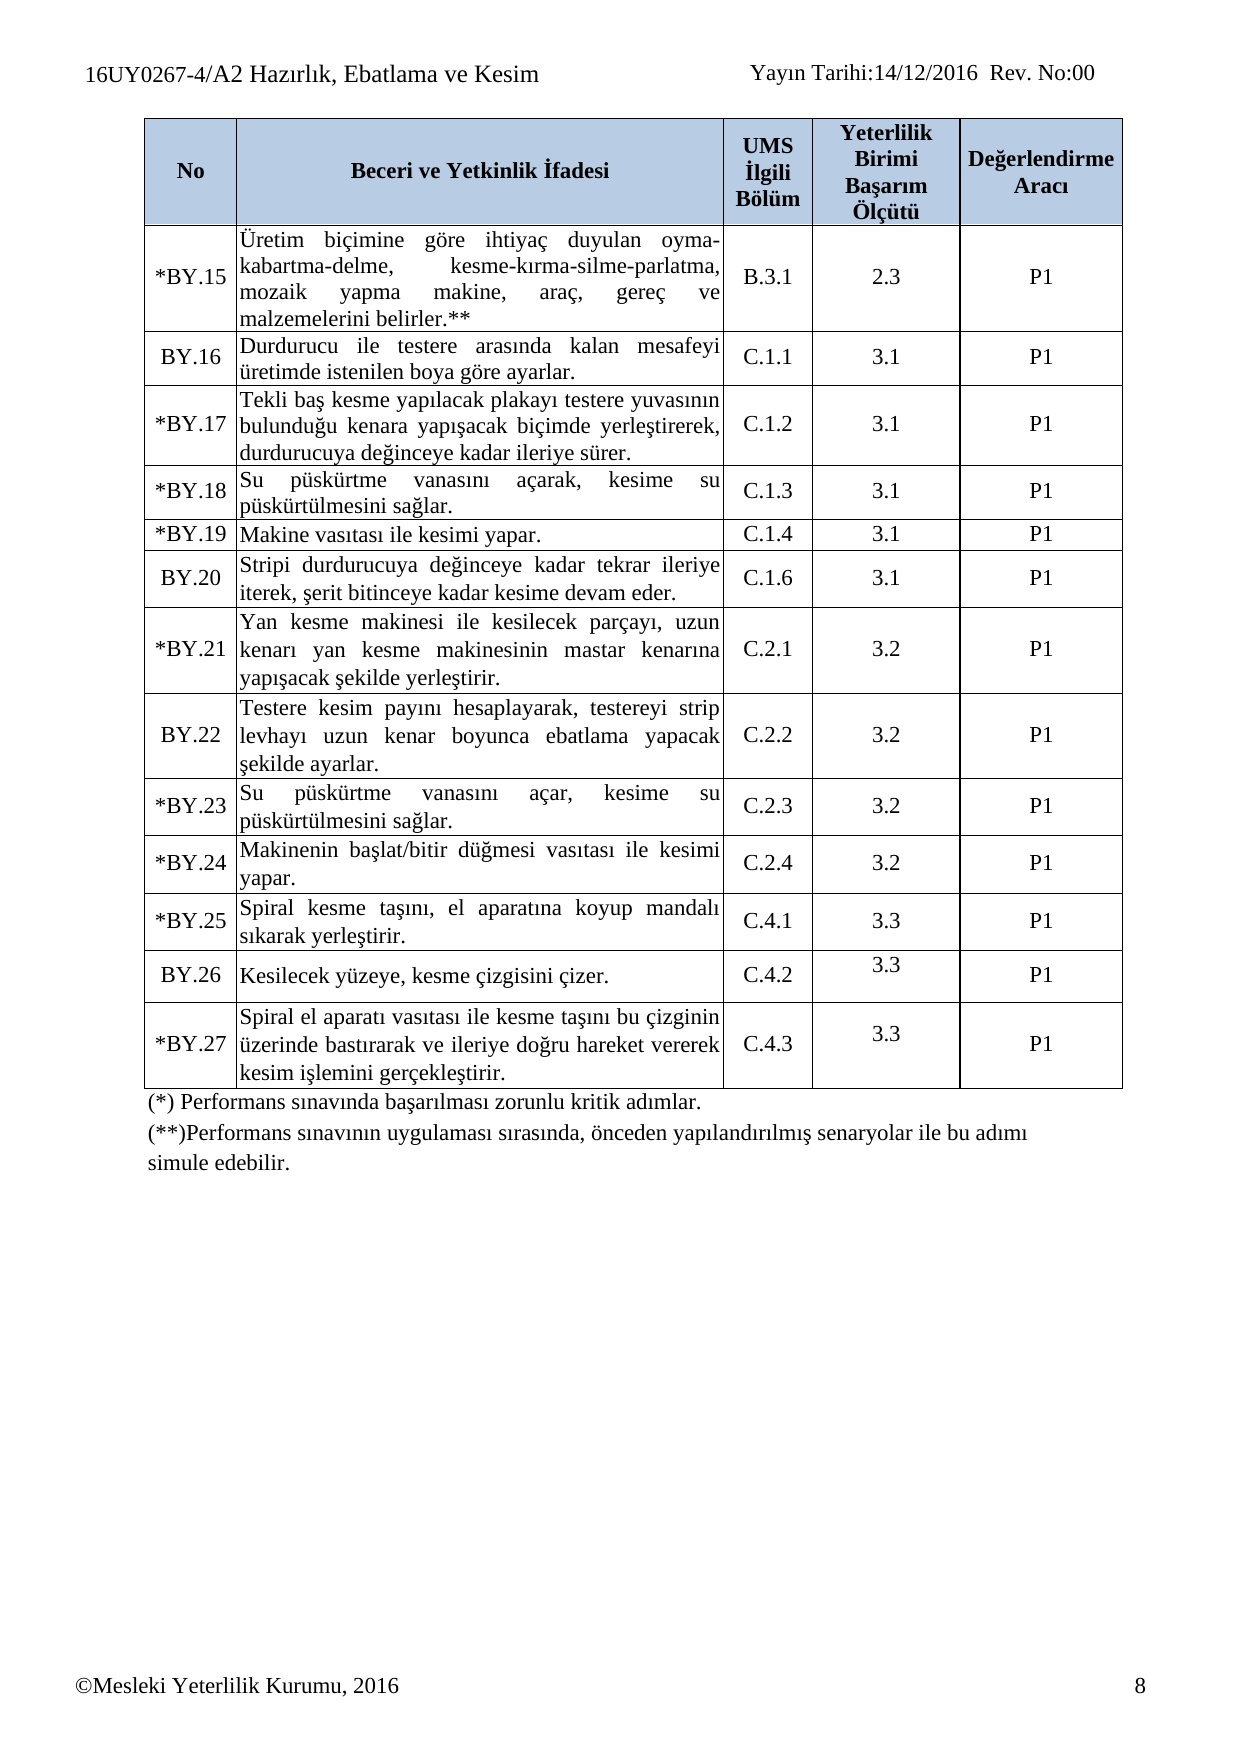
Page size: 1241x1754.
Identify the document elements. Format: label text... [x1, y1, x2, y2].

table_cell C.2.2 [724, 693, 812, 776]
table_cell 3.2 [813, 693, 959, 776]
table_cell P1 [961, 693, 1122, 776]
table_cell 3.3 [813, 891, 959, 947]
table_cell BY.20 [145, 551, 236, 607]
table_cell *BY.25 [145, 891, 236, 947]
table_header No [145, 119, 236, 224]
table_cell Üretim biçimine göre ihtiyaç duyulan oyma-kabartma-delme, kesme-kırma-silme-parlatma, mozaik yapma makine, araç, gereç ve malzemelerini belirler.** [237, 226, 723, 331]
table_header Değerlendirme Aracı [961, 119, 1122, 224]
table_cell C.4.1 [724, 891, 812, 947]
table_cell P1 [961, 948, 1122, 999]
table_cell 3.1 [813, 466, 959, 519]
table_cell Durdurucu ile testere arasında kalan mesafeyi üretimde istenilen boya göre ayarlar. [237, 332, 723, 385]
table_cell Spiral kesme taşını, el aparatına koyup mandalı sıkarak yerleştirir. [237, 891, 723, 947]
text (*) Performans sınavında başarılması zorunlu kritik adımlar. (**)Performans sınavının uygulaması sırasında, önceden yapılandırılmış senaryolar ile bu adımı simule edebilir. [148, 1085, 1092, 1172]
table_cell Testere kesim payını hesaplayarak, testereyi strip levhayı uzun kenar boyunca ebatlama yapacak şekilde ayarlar. [237, 693, 723, 776]
table_cell C.2.1 [724, 608, 812, 692]
table_cell Su püskürtme vanasını açarak, kesime su püskürtülmesini sağlar. [237, 466, 723, 519]
table_header Beceri ve Yetkinlik İfadesi [237, 119, 723, 224]
table_cell C.1.2 [724, 386, 812, 465]
table_cell B.3.1 [724, 226, 812, 331]
table_cell Spiral el aparatı vasıtası ile kesme taşını bu çizginin üzerinde bastırarak ve ileriye doğru hareket vererek kesim işlemini gerçekleştirir. [237, 1000, 723, 1084]
table_cell *BY.15 [145, 226, 236, 331]
table_cell C.1.3 [724, 466, 812, 519]
table_cell P1 [961, 1000, 1122, 1084]
table_cell 2.3 [813, 226, 959, 331]
table_cell 3.2 [813, 834, 959, 890]
table_cell *BY.19 [145, 520, 236, 550]
table_cell BY.16 [145, 332, 236, 385]
table_cell 3.1 [813, 332, 959, 385]
table_cell C.1.1 [724, 332, 812, 385]
table_cell C.2.4 [724, 834, 812, 890]
table_cell *BY.23 [145, 778, 236, 833]
table_cell 3.1 [813, 386, 959, 465]
table_cell BY.26 [145, 948, 236, 999]
table_cell *BY.24 [145, 834, 236, 890]
table_cell P1 [961, 466, 1122, 519]
table_cell P1 [961, 332, 1122, 385]
table_cell C.1.4 [724, 520, 812, 550]
table_cell Makine vasıtası ile kesimi yapar. [237, 520, 723, 550]
table_cell C.4.2 [724, 948, 812, 999]
table_cell P1 [961, 834, 1122, 890]
table_cell Kesilecek yüzeye, kesme çizgisini çizer. [237, 948, 723, 999]
table_cell Stripi durdurucuya değinceye kadar tekrar ileriye iterek, şerit bitinceye kadar kesime devam eder. [237, 551, 723, 607]
table_cell Yan kesme makinesi ile kesilecek parçayı, uzun kenarı yan kesme makinesinin mastar kenarına yapışacak şekilde yerleştirir. [237, 608, 723, 692]
table_cell 3.2 [813, 778, 959, 833]
table_cell 3.1 [813, 520, 959, 550]
table_cell P1 [961, 226, 1122, 331]
table_cell BY.22 [145, 693, 236, 776]
table_cell 3.1 [813, 551, 959, 607]
table_cell P1 [961, 520, 1122, 550]
table_cell *BY.27 [145, 1000, 236, 1084]
table_cell 3.3 [813, 1000, 959, 1084]
table_cell 3.2 [813, 608, 959, 692]
table_cell Su püskürtme vanasını açar, kesime su püskürtülmesini sağlar. [237, 778, 723, 833]
table_cell *BY.17 [145, 386, 236, 465]
table_cell P1 [961, 386, 1122, 465]
table_cell Tekli baş kesme yapılacak plakayı testere yuvasının bulunduğu kenara yapışacak biçimde yerleştirerek, durdurucuya değinceye kadar ileriye sürer. [237, 386, 723, 465]
table_cell C.4.3 [724, 1000, 812, 1084]
table_header UMS İlgili Bölüm [724, 119, 812, 224]
table_cell P1 [961, 891, 1122, 947]
table_cell *BY.18 [145, 466, 236, 519]
table_cell 3.3 [813, 948, 959, 999]
table_header Yeterlilik Birimi Başarım Ölçütü [813, 119, 959, 224]
table_cell C.2.3 [724, 778, 812, 833]
table_cell C.1.6 [724, 551, 812, 607]
table_cell P1 [961, 778, 1122, 833]
table_cell *BY.21 [145, 608, 236, 692]
table_cell P1 [961, 551, 1122, 607]
table_cell Makinenin başlat/bitir düğmesi vasıtası ile kesimi yapar. [237, 834, 723, 890]
table_cell P1 [961, 608, 1122, 692]
